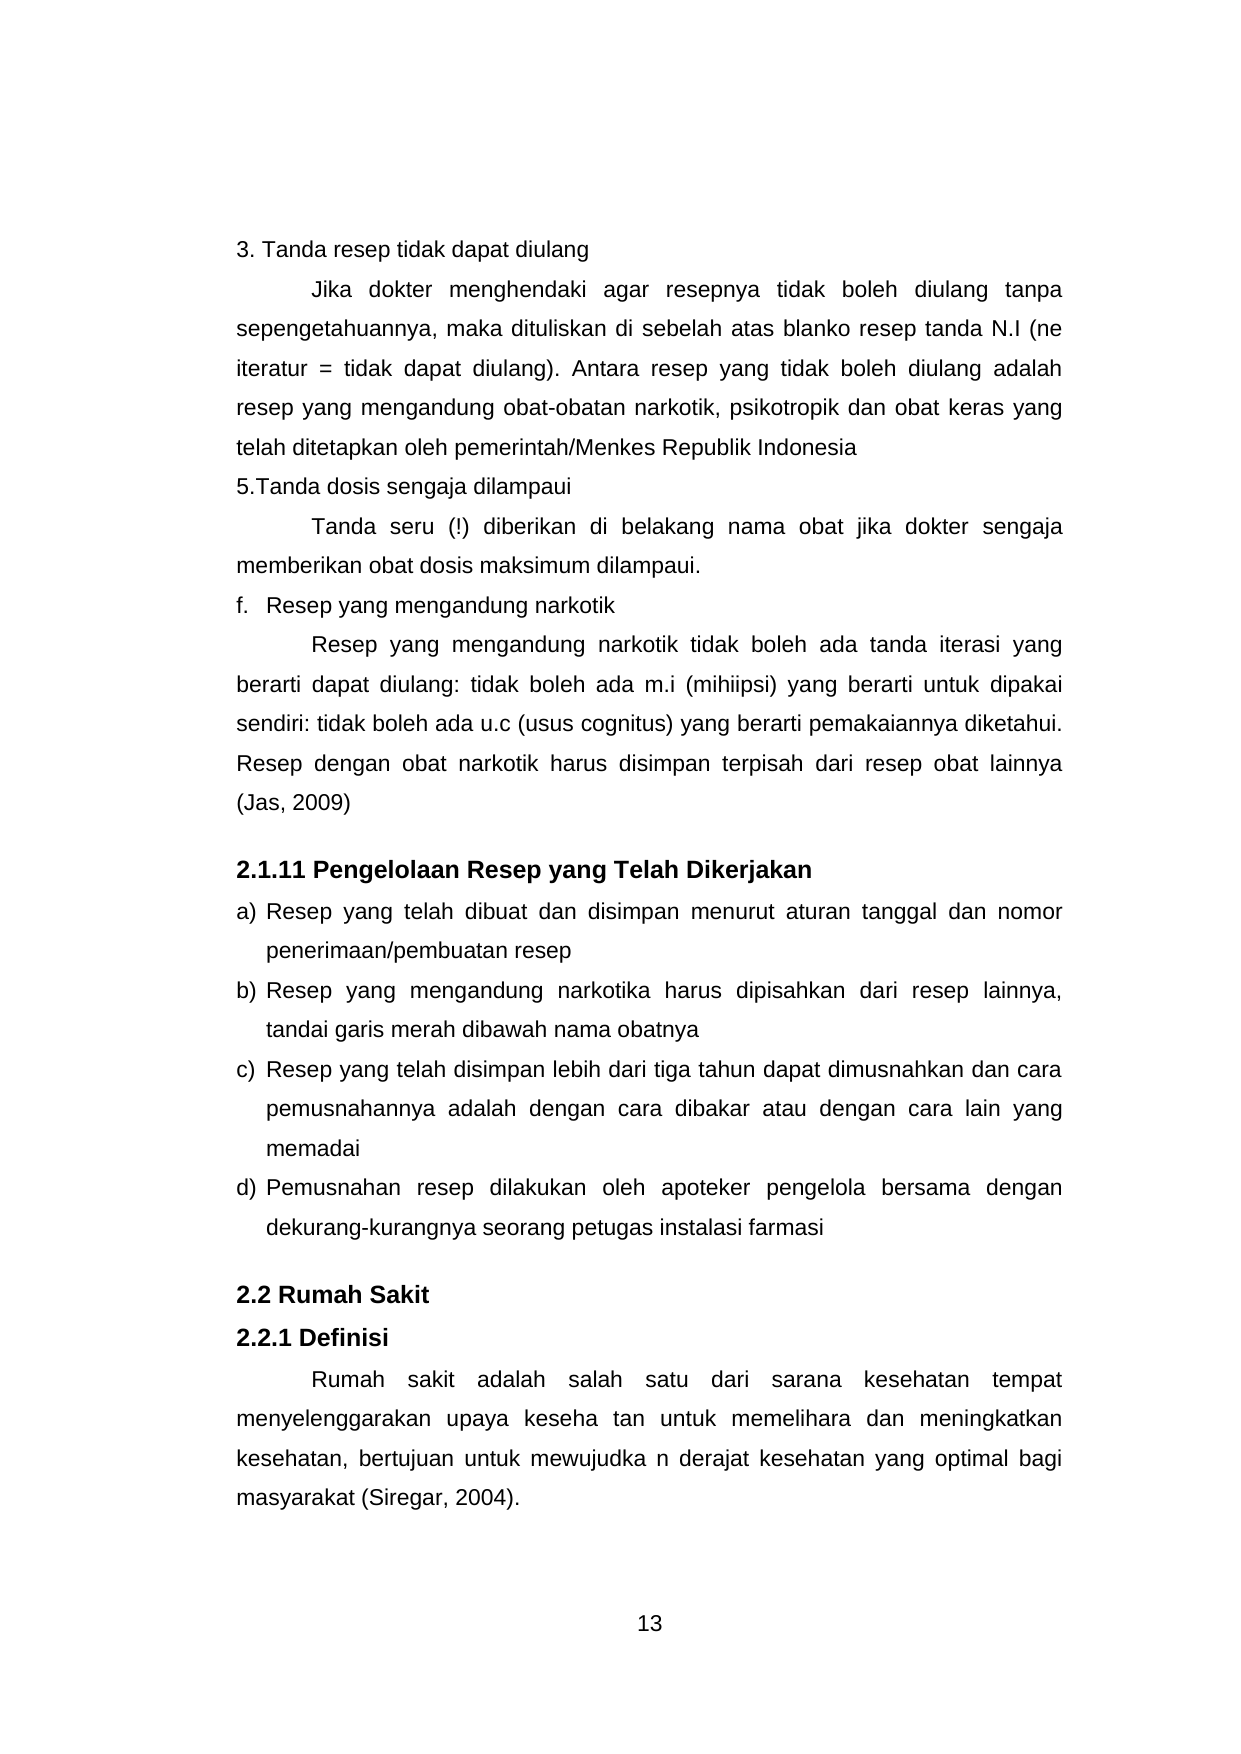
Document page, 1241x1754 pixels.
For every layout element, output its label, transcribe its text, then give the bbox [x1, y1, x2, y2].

text 5.Tanda dosis sengaja dilampaui [236, 473, 1063, 499]
list Resep yang mengandung narkotika harus dipisahkan dari resep lainnya, tandai garis merah dibawah nama obatnya [236, 977, 1063, 1043]
text 2.1.11 Pengelolaan Resep yang Telah Dikerjakan [236, 855, 1063, 883]
text 2.2 Rumah Sakit [236, 1279, 1063, 1308]
text Jika dokter menghendaki agar resepnya tidak boleh diulang tanpa sepengetahuannya, maka dituliskan di sebelah atas blanko resep tanda N.I (ne iteratur = tidak dapat diulang). Antara resep yang tidak boleh diulang adalah resep yang mengandung obat-obatan narkotik, psikotropik dan obat keras yang telah ditetapkan oleh pemerintah/Menkes Republik Indonesia [236, 276, 1063, 460]
list Resep yang mengandung narkotik [236, 592, 1063, 618]
list Pemusnahan resep dilakukan oleh apoteker pengelola bersama dengan dekurang-kurangnya seorang petugas instalasi farmasi [236, 1174, 1063, 1240]
text Resep yang mengandung narkotik tidak boleh ada tanda iterasi yang berarti dapat diulang: tidak boleh ada m.i (mihiipsi) yang berarti untuk dipakai sendiri: tidak boleh ada u.c (usus cognitus) yang berarti pemakaiannya diketahui. Resep dengan obat narkotik harus disimpan terpisah dari resep obat lainnya (Jas, 2009) [236, 631, 1063, 815]
list Resep yang telah dibuat dan disimpan menurut aturan tanggal dan nomor penerimaan/pembuatan resep [236, 898, 1063, 964]
text 2.2.1 Definisi [236, 1323, 1063, 1351]
text Tanda seru (!) diberikan di belakang nama obat jika dokter sengaja memberikan obat dosis maksimum dilampaui. [236, 513, 1063, 578]
text Rumah sakit adalah salah satu dari sarana kesehatan tempat menyelenggarakan upaya keseha tan untuk memelihara dan meningkatkan kesehatan, bertujuan untuk mewujudka n derajat kesehatan yang optimal bagi masyarakat (Siregar, 2004). [236, 1366, 1063, 1511]
text 3. Tanda resep tidak dapat diulang [236, 236, 1063, 263]
list Resep yang telah disimpan lebih dari tiga tahun dapat dimusnahkan dan cara pemusnahannya adalah dengan cara dibakar atau dengan cara lain yang memadai [236, 1056, 1063, 1161]
